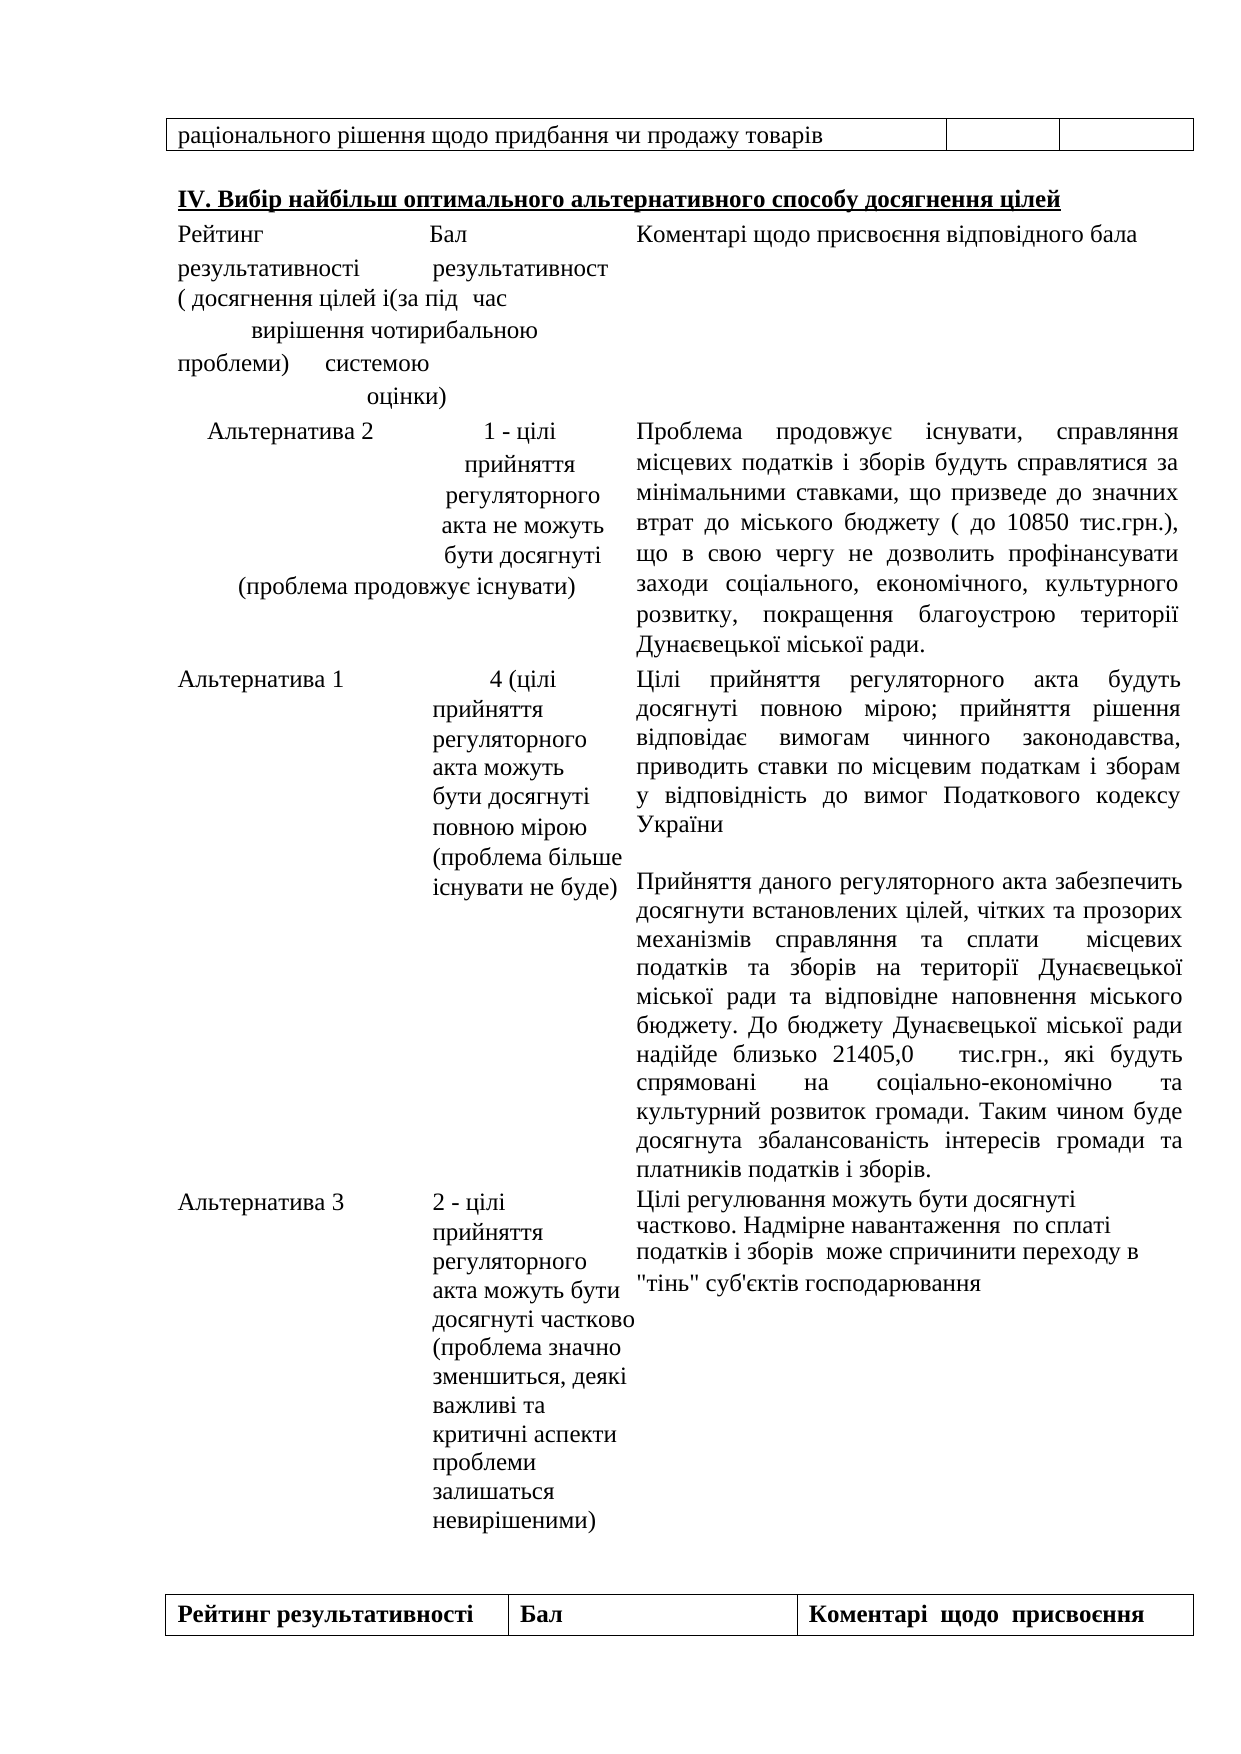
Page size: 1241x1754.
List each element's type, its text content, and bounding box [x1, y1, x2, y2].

table_cell Цілі прийняття регуляторного акта будуть досягнуті повною мірою; прийняття рішення відповідає вимогам чинного законодавства, приводить ставки по місцевим податкам і зборам у відповідність до вимог Податкового кодексу України Прийняття даного регуляторного акта забезпечить досягнути встановлених цілей, чітких та прозорих механізмів справляння та сплати місцевих податків та зборів на території Дунаєвецької міської ради та відповідне наповнення міського бюджету. До бюджету Дунаєвецької міської ради надійде близько 21405,0 тис.грн., які будуть спрямовані на соціально-економічно та культурний розвиток громади. Таким чином буде досягнута збалансованість інтересів громади та платників податків і зборів. [636, 659, 1183, 1182]
table_cell Цілі регулювання можуть бути досягнуті частково. Надмірне навантаження по сплаті податків і зборів може спричинити переходу в "тінь" суб'єктів господарювання [636, 1183, 1183, 1564]
table_cell 4 (цілі прийняття регуляторного акта можуть бути досягнуті повною мірою (проблема більше існувати не буде) [432, 659, 636, 1182]
table_header Коментарі щодо присвоєння відповідного бала [636, 215, 1191, 411]
text ІV. Вибір найбільш оптимального альтернативного способу досягнення цілей [177, 184, 1152, 213]
table_cell Ні [1060, 119, 1193, 150]
table_cell Проблема продовжує існувати, справляння місцевих податків і зборів будуть справлятися за мінімальними ставками, що призведе до значних втрат до міського бюджету ( до 10850 тис.грн.), що в свою чергу не дозволить профінансувати заходи соціального, економічного, культурного розвитку, покращення благоустрою території Дунаєвецької міської ради. [636, 411, 1191, 659]
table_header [509, 1595, 797, 1635]
table_cell Альтернатива 1 [177, 659, 432, 1182]
table_header Рейтинг Бал результативності результативност ( досягнення цілей і(за під час вирішення чотирибальною проблеми) системою оцінки) [177, 215, 636, 411]
table_cell Альтернатива 3 [177, 1183, 432, 1564]
table_cell 2 - цілі прийняття регуляторного акта можуть бути досягнуті частково (проблема значно зменшиться, деякі важливі та критичні аспекти проблеми залишаться невирішеними) [432, 1183, 636, 1564]
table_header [798, 1595, 1193, 1635]
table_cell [167, 119, 946, 150]
table_cell Альтернатива 2 1 - цілі прийняття регуляторного акта не можуть бути досягнуті (проблема продовжує існувати) [177, 411, 636, 659]
table_cell - [947, 119, 1059, 150]
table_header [166, 1595, 508, 1635]
